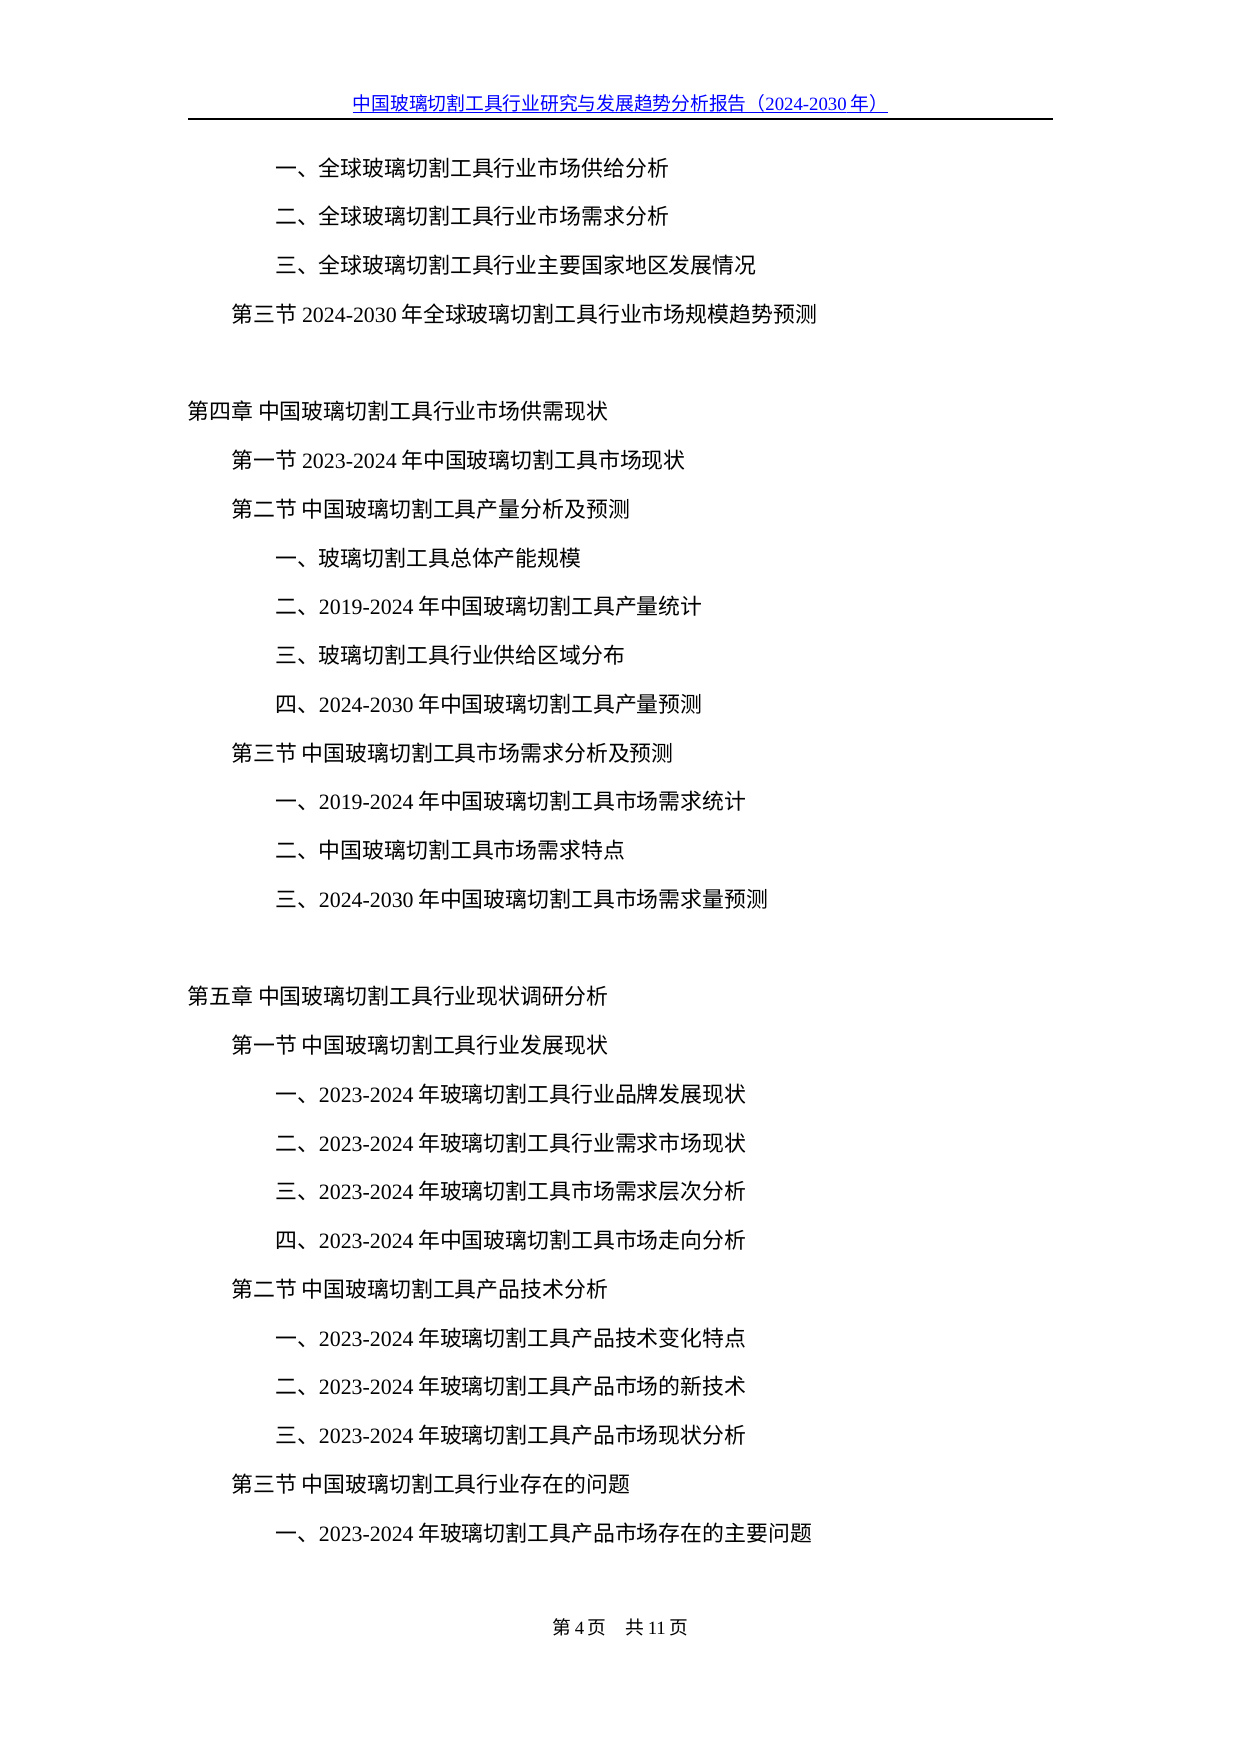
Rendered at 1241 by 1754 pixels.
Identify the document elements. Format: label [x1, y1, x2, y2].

text [187, 150, 1053, 1548]
